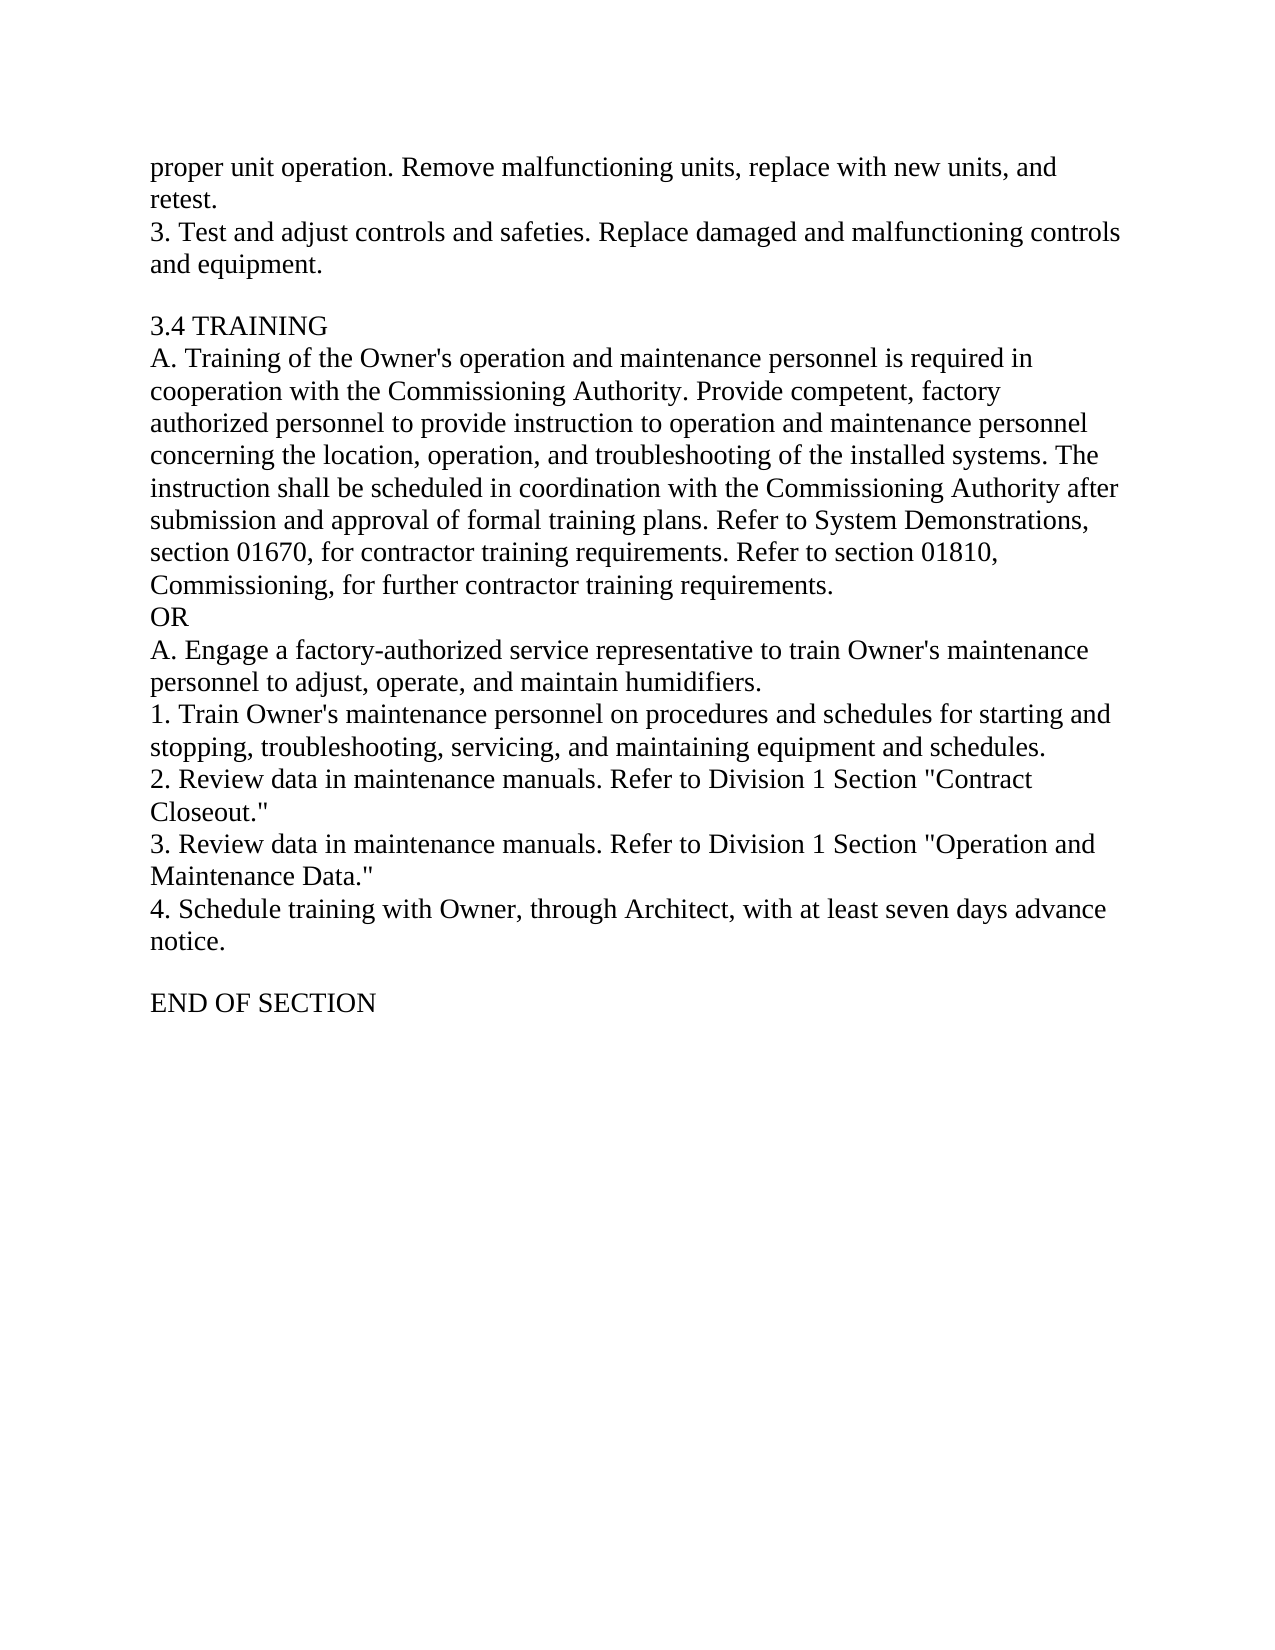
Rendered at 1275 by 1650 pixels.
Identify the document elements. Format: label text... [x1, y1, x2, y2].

text 3.4 TRAINING A. Training of the Owner's operation and maintenance personnel is required in cooperation with the Commissioning Authority. Provide competent, factory authorized personnel to provide instruction to operation and maintenance personnel concerning the location, operation, and troubleshooting of the installed systems. The instruction shall be scheduled in coordination with the Commissioning Authority after submission and approval of formal training plans. Refer to System Demonstrations, section 01670, for contractor training requirements. Refer to section 01810, Commissioning, for further contractor training requirements. OR A. Engage a factory-authorized service representative to train Owner's maintenance personnel to adjust, operate, and maintain humidifiers. 1. Train Owner's maintenance personnel on procedures and schedules for starting and stopping, troubleshooting, servicing, and maintaining equipment and schedules. 2. Review data in maintenance manuals. Refer to Division 1 Section "Contract Closeout." 3. Review data in maintenance manuals. Refer to Division 1 Section "Operation and Maintenance Data." 4. Schedule training with Owner, through Architect, with at least seven days advance notice. [150, 309, 1125, 957]
text END OF SECTION [150, 986, 1125, 1018]
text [150, 150, 1125, 279]
